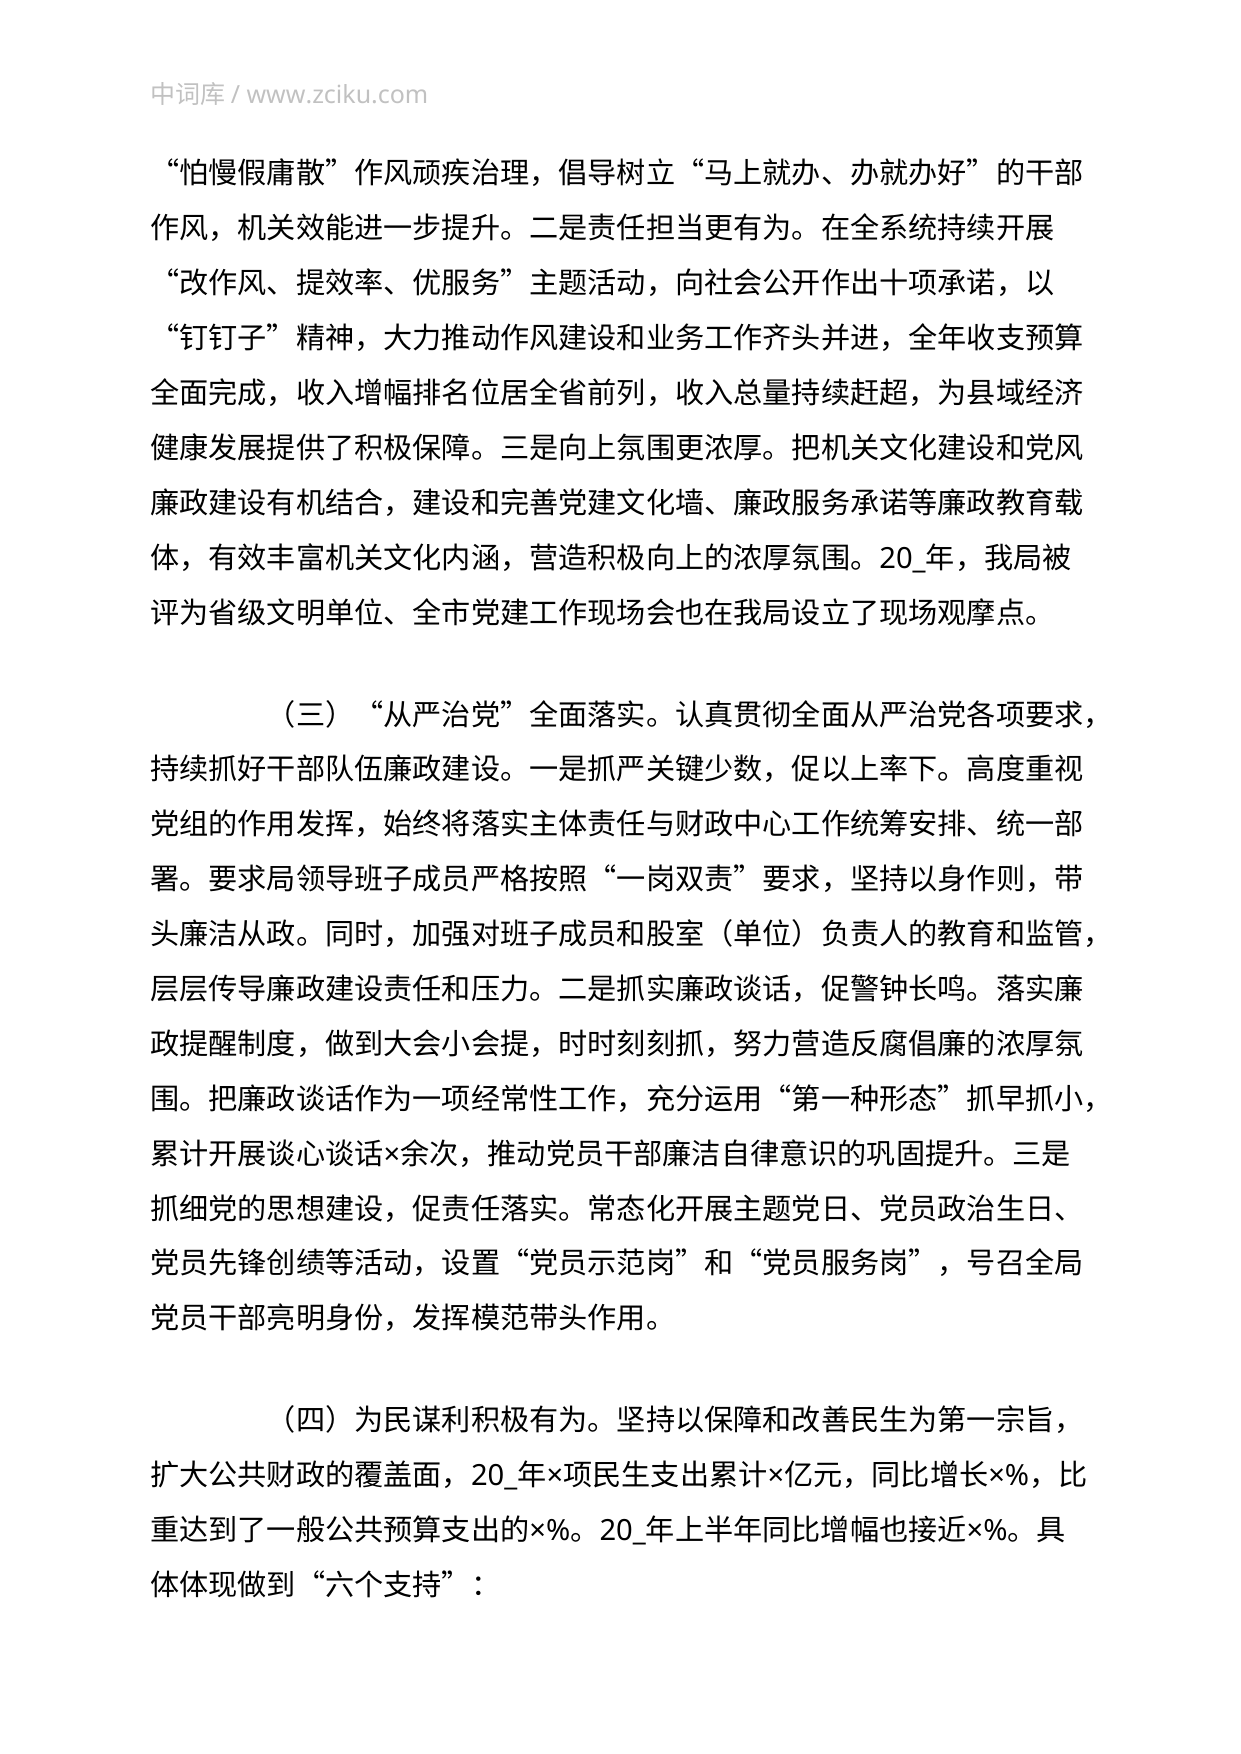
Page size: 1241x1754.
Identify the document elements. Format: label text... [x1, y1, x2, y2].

text （四）为民谋利积极有为。坚持以保障和改善民生为第一宗旨，扩大公共财政的覆盖面，20_年×项民生支出累计×亿元，同比增长×%，比重达到了一般公共预算支出的×%。20_年上半年同比增幅也接近×%。具体体现做到“六个支持”： [150, 1397, 1090, 1604]
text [150, 150, 1090, 632]
text （三）“从严治党”全面落实。认真贯彻全面从严治党各项要求，持续抓好干部队伍廉政建设。一是抓严关键少数，促以上率下。高度重视党组的作用发挥，始终将落实主体责任与财政中心工作统筹安排、统一部署。要求局领导班子成员严格按照“一岗双责”要求，坚持以身作则，带头廉洁从政。同时，加强对班子成员和股室（单位）负责人的教育和监管，层层传导廉政建设责任和压力。二是抓实廉政谈话，促警钟长鸣。落实廉政提醒制度，做到大会小会提，时时刻刻抓，努力营造反腐倡廉的浓厚氛围。把廉政谈话作为一项经常性工作，充分运用“第一种形态”抓早抓小，累计开展谈心谈话×余次，推动党员干部廉洁自律意识的巩固提升。三是抓细党的思想建设，促责任落实。常态化开展主题党日、党员政治生日、党员先锋创绩等活动，设置“党员示范岗”和“党员服务岗”，号召全局党员干部亮明身份，发挥模范带头作用。 [150, 691, 1090, 1337]
